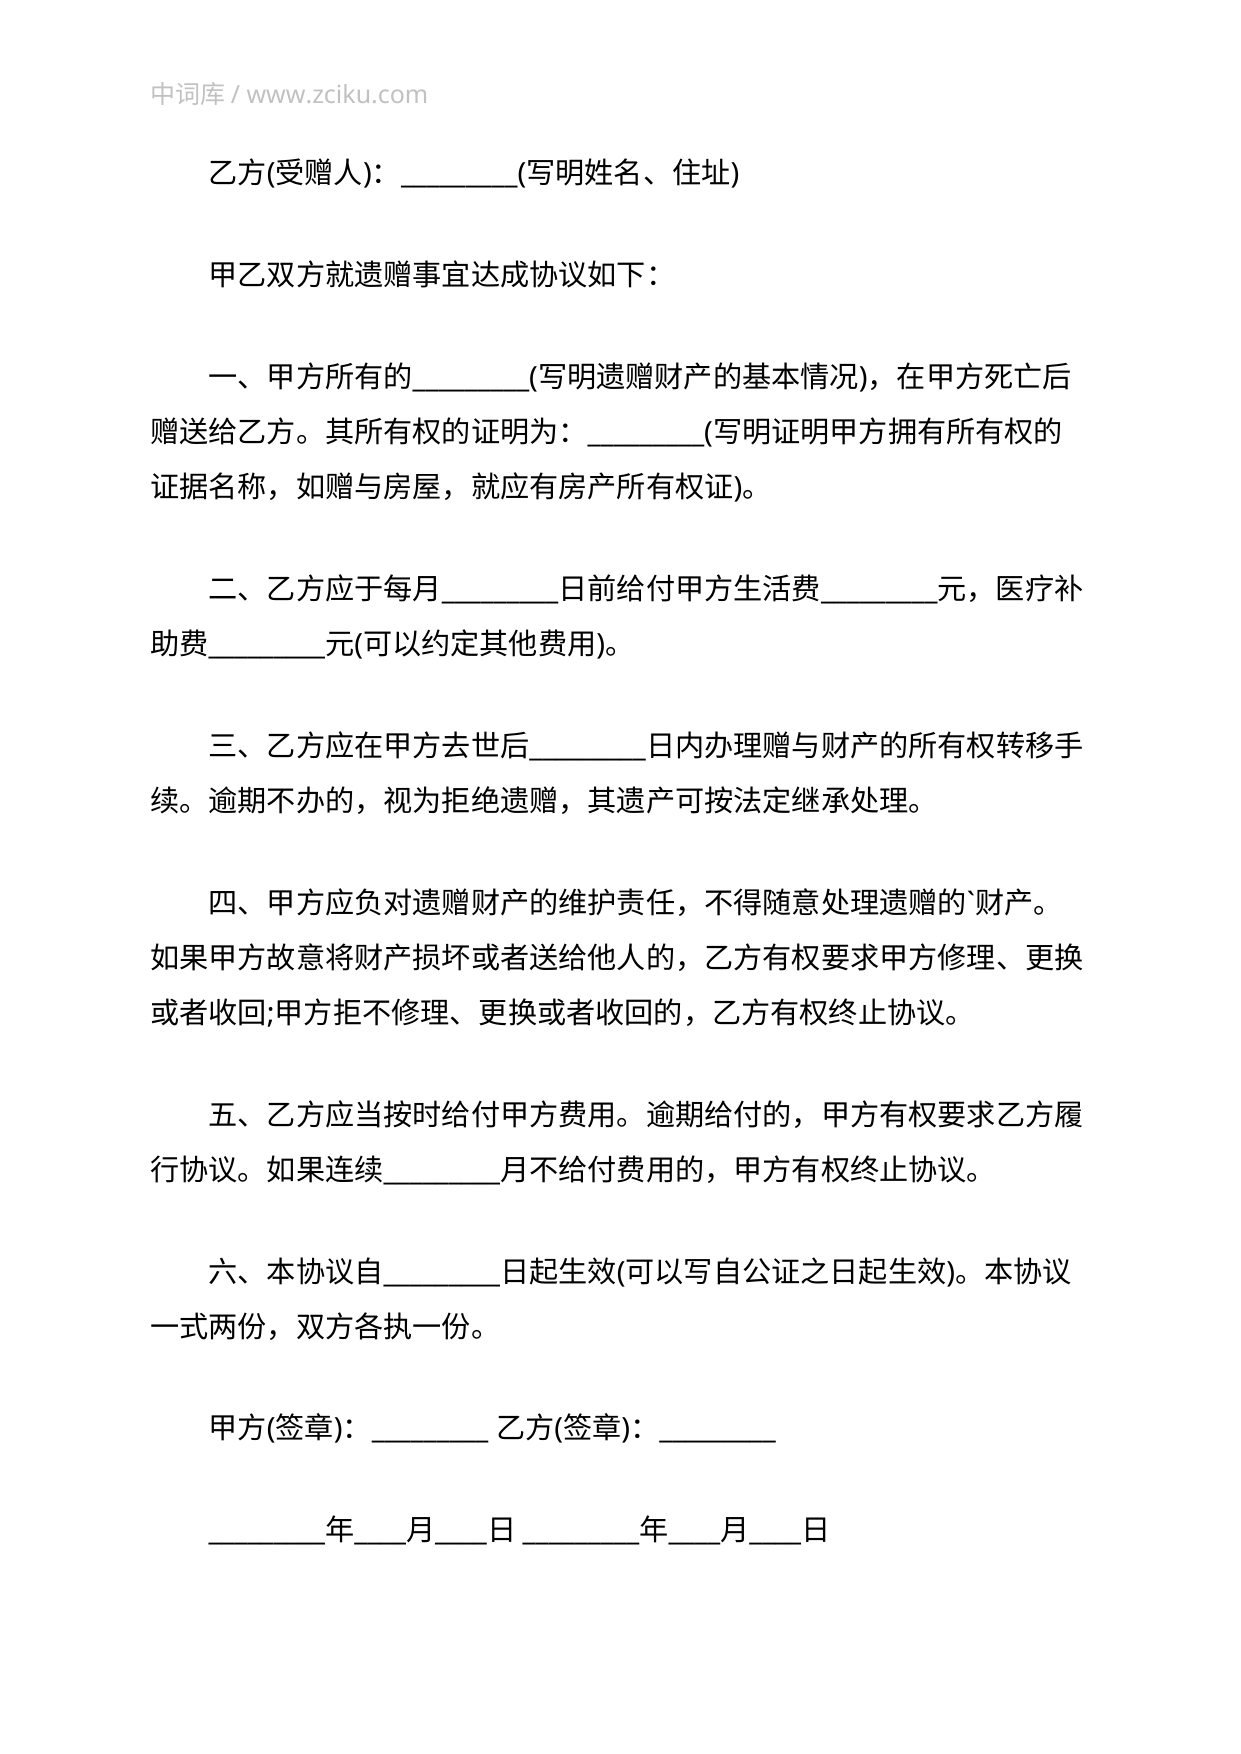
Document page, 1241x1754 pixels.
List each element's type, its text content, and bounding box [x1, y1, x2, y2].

text 五、乙方应当按时给付甲方费用。逾期给付的，甲方有权要求乙方履行协议。如果连续_________月不给付费用的，甲方有权终止协议。 [150, 1091, 1090, 1189]
text 一、甲方所有的_________(写明遗赠财产的基本情况)，在甲方死亡后赠送给乙方。其所有权的证明为：_________(写明证明甲方拥有所有权的证据名称，如赠与房屋，就应有房产所有权证)。 [150, 354, 1090, 506]
text 甲方(签章)：_________ 乙方(签章)：_________ [150, 1405, 1090, 1447]
text 二、乙方应于每月_________日前给付甲方生活费_________元，医疗补助费_________元(可以约定其他费用)。 [150, 566, 1090, 663]
text 甲乙双方就遗赠事宜达成协议如下： [150, 252, 1090, 294]
text 三、乙方应在甲方去世后_________日内办理赠与财产的所有权转移手续。逾期不办的，视为拒绝遗赠，其遗产可按法定继承处理。 [150, 723, 1090, 820]
text 六、本协议自_________日起生效(可以写自公证之日起生效)。本协议一式两份，双方各执一份。 [150, 1248, 1090, 1346]
text _________年____月____日 _________年____月____日 [150, 1507, 1090, 1549]
text 四、甲方应负对遗赠财产的维护责任，不得随意处理遗赠的`财产。如果甲方故意将财产损坏或者送给他人的，乙方有权要求甲方修理、更换或者收回;甲方拒不修理、更换或者收回的，乙方有权终止协议。 [150, 879, 1090, 1032]
text 乙方(受赠人)：_________(写明姓名、住址) [150, 150, 1090, 192]
